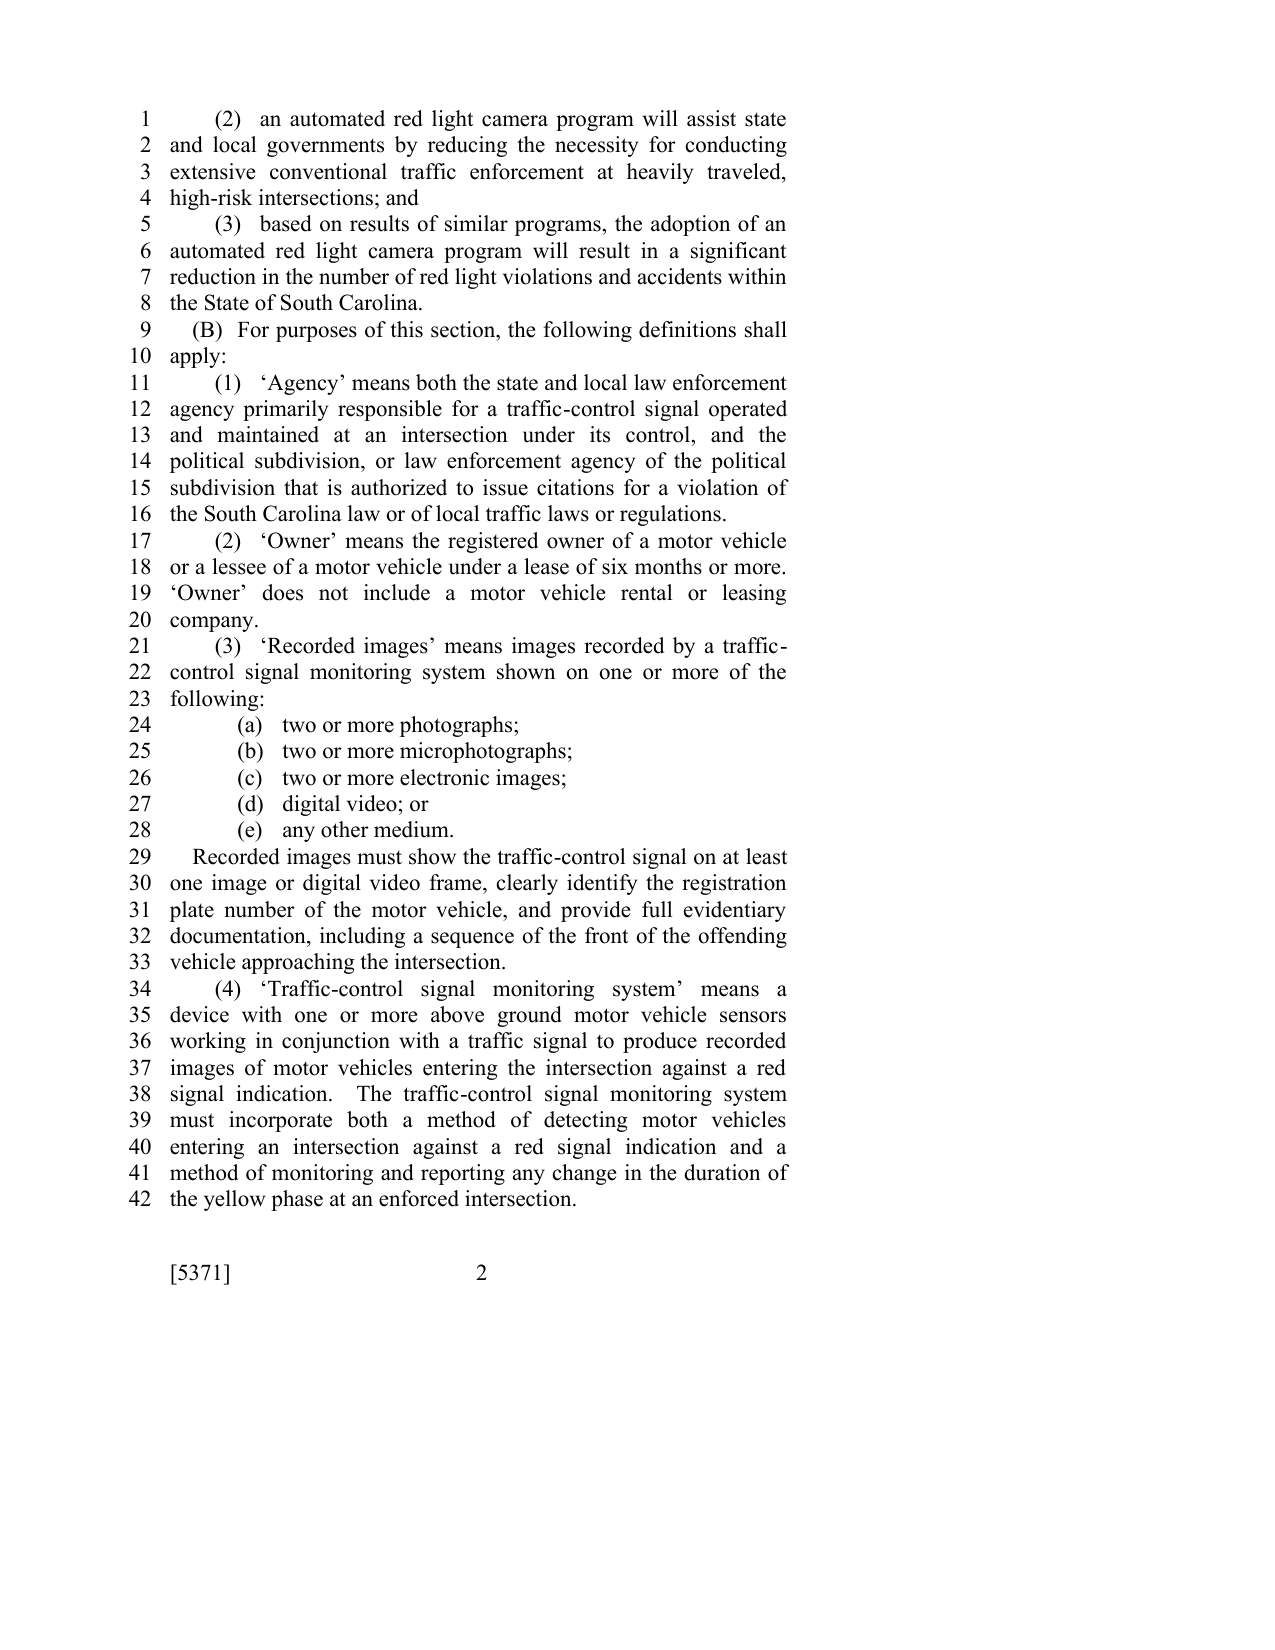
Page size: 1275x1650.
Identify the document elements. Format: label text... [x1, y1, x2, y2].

text (4) ‘Traffic-control signal monitoring system’ means a device with one or more above ground motor vehicle sensors working in conjunction with a traffic signal to produce recorded images of motor vehicles entering the intersection against a red signal indication. The traffic-control signal monitoring system must incorporate both a method of detecting motor vehicles entering an intersection against a red signal indication and a method of monitoring and reporting any change in the duration of the yellow phase at an enforced intersection. [169, 975, 787, 1212]
text (d) digital video; or [169, 790, 787, 817]
text (2) ‘Owner’ means the registered owner of a motor vehicle or a lessee of a motor vehicle under a lease of six months or more. ‘Owner’ does not include a motor vehicle rental or leasing company. [169, 527, 787, 632]
text (3) based on results of similar programs, the adoption of an automated red light camera program will result in a significant reduction in the number of red light violations and accidents within the State of South Carolina. [169, 210, 787, 316]
text (B) For purposes of this section, the following definitions shall apply: [169, 316, 787, 368]
text Recorded images must show the traffic-control signal on at least one image or digital video frame, clearly identify the registration plate number of the motor vehicle, and provide full evidentiary documentation, including a sequence of the front of the offending vehicle approaching the intersection. [169, 843, 787, 975]
text (2) an automated red light camera program will assist state and local governments by reducing the necessity for conducting extensive conventional traffic enforcement at heavily traveled, high-risk intersections; and [169, 105, 787, 210]
text (a) two or more photographs; [169, 711, 787, 737]
text (1) ‘Agency’ means both the state and local law enforcement agency primarily responsible for a traffic-control signal operated and maintained at an intersection under its control, and the political subdivision, or law enforcement agency of the political subdivision that is authorized to issue citations for a violation of the South Carolina law or of local traffic laws or regulations. [169, 368, 787, 527]
text (e) any other medium. [169, 817, 787, 843]
text (b) two or more microphotographs; [169, 737, 787, 764]
text (3) ‘Recorded images’ means images recorded by a traffic- control signal monitoring system shown on one or more of the following: [169, 632, 787, 711]
text (c) two or more electronic images; [169, 764, 787, 790]
